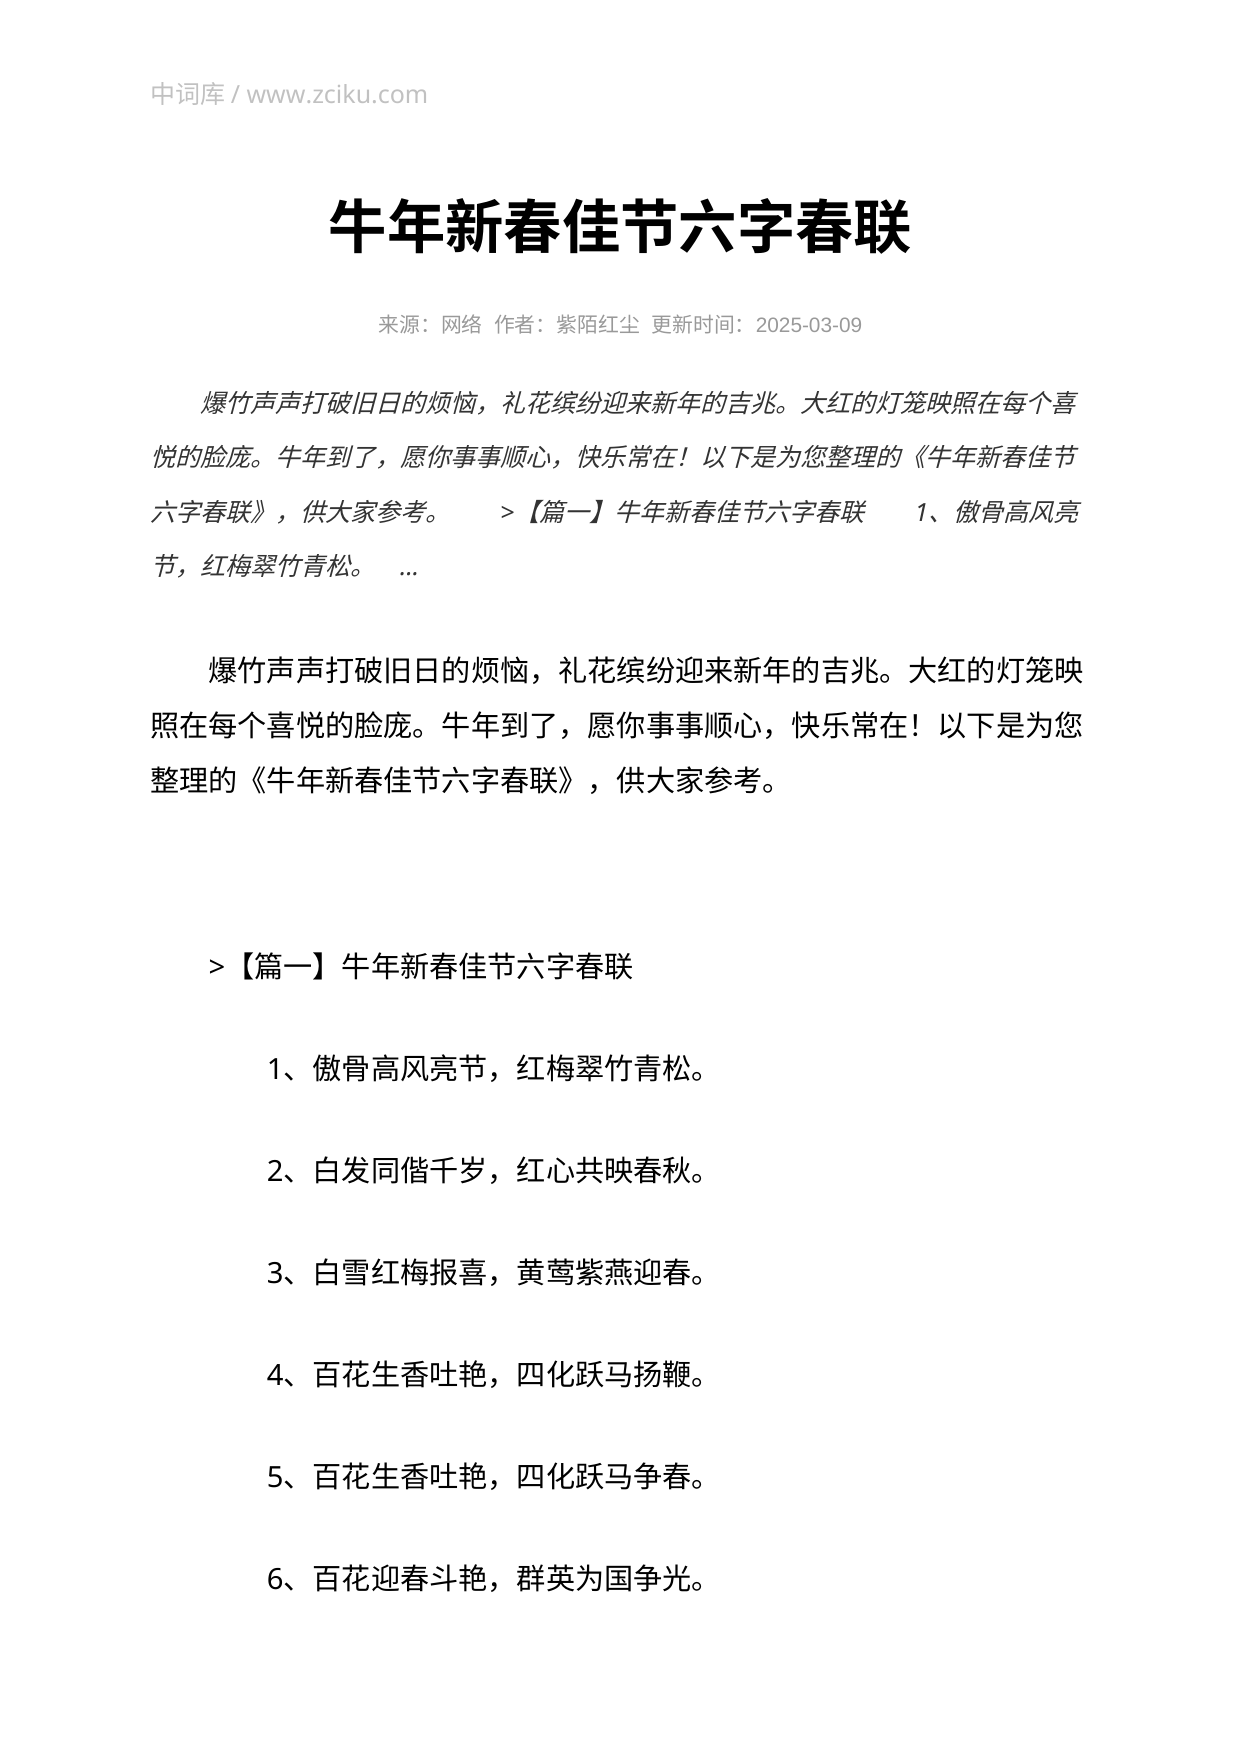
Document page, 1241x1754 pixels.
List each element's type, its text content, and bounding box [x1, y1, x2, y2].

subtitle 牛年新春佳节六字春联 [150, 181, 1090, 266]
text >【篇一】牛年新春佳节六字春联 [150, 943, 1090, 986]
text 3、白雪红梅报喜，黄莺紫燕迎春。 [150, 1249, 1090, 1292]
text 6、百花迎春斗艳，群英为国争光。 [150, 1555, 1090, 1598]
text 2、白发同偕千岁，红心共映春秋。 [150, 1147, 1090, 1190]
text 来源：网络 作者：紫陌红尘 更新时间：2025-03-09 [150, 313, 1090, 337]
text 爆竹声声打破旧日的烦恼，礼花缤纷迎来新年的吉兆。大红的灯笼映照在每个喜悦的脸庞。牛年到了，愿你事事顺心，快乐常在！以下是为您整理的《牛年新春佳节六字春联》，供大家参考。 [150, 648, 1090, 800]
text 爆竹声声打破旧日的烦恼，礼花缤纷迎来新年的吉兆。大红的灯笼映照在每个喜悦的脸庞。牛年到了，愿你事事顺心，快乐常在！以下是为您整理的《牛年新春佳节六字春联》，供大家参考。 >【篇一】牛年新春佳节六字春联 1、傲骨高风亮节，红梅翠竹青松。 ... [150, 383, 1090, 583]
text 1、傲骨高风亮节，红梅翠竹青松。 [150, 1046, 1090, 1088]
text 5、百花生香吐艳，四化跃马争春。 [150, 1453, 1090, 1496]
text 4、百花生香吐艳，四化跃马扬鞭。 [150, 1351, 1090, 1394]
